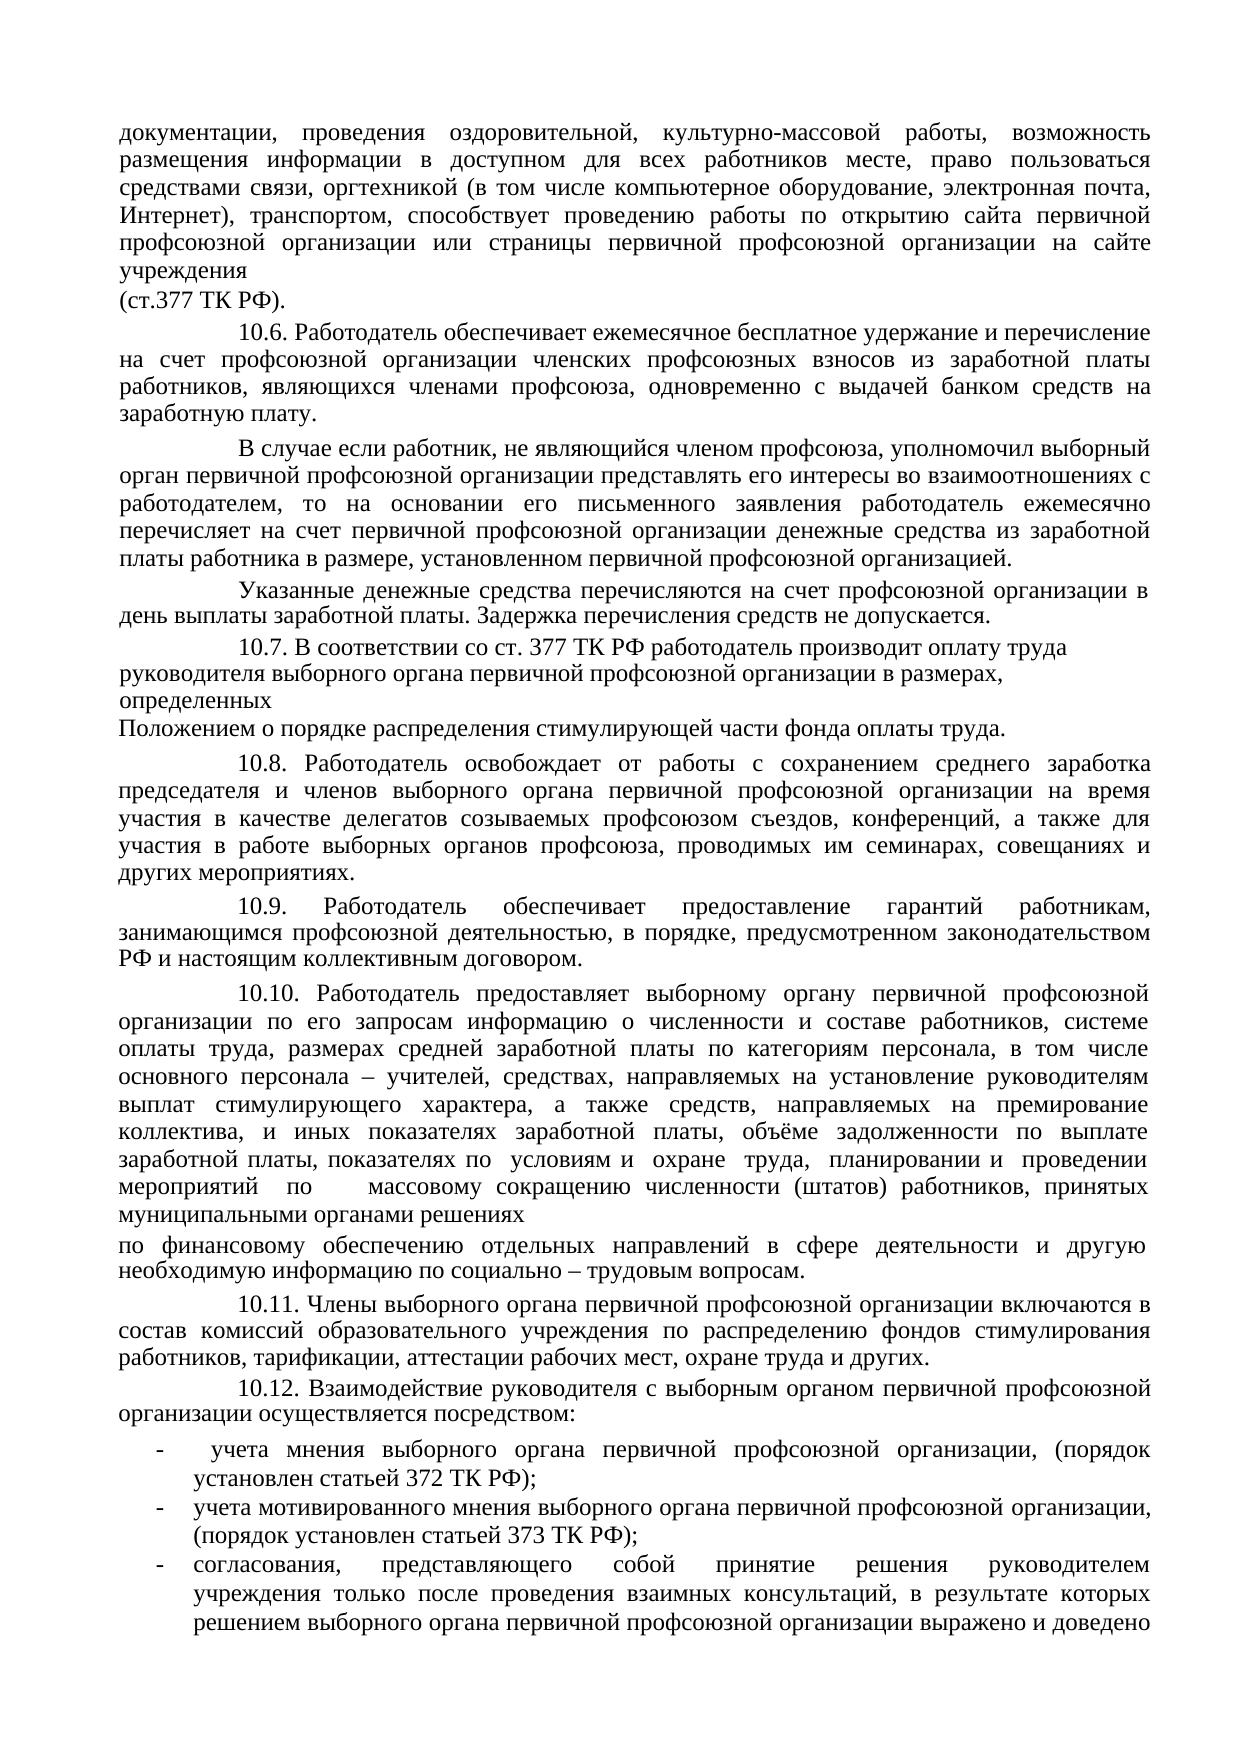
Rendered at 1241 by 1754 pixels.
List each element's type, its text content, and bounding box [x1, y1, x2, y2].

text 10.6. Работодатель обеспечивает ежемесячное бесплатное удержание и перечисление на счет профсоюзной организации членских профсоюзных взносов из заработной платы работников, являющихся членами профсоюза, одновременно с выдачей банком средств на заработную плату. [119, 319, 1152, 427]
text Положением о порядке распределения стимулирующей части фонда оплаты труда. [118, 713, 1152, 742]
text 10.7. В соответствии со ст. 377 ТК РФ работодатель производит оплату труда руководителя выборного органа первичной профсоюзной организации в размерах, определенных [119, 635, 1147, 713]
text В случае если работник, не являющийся членом профсоюза, уполномочил выборный орган первичной профсоюзной организации представлять его интересы во взаимоотношениях с работодателем, то на основании его письменного заявления работодатель ежемесячно перечисляет на счет первичной профсоюзной организации денежные средства из заработной платы работника в размере, установленном первичной профсоюзной организацией. [119, 435, 1152, 572]
text 10.9. Работодатель обеспечивает предоставление гарантий работникам, занимающимся профсоюзной деятельностью, в порядке, предусмотренном законодательством РФ и настоящим коллективным договором. [118, 893, 1152, 972]
list учета мотивированного мнения выборного органа первичной профсоюзной организации, (порядок установлен статьей 373 ТК РФ); [156, 1492, 1152, 1549]
text 10.12. Взаимодействие руководителя с выборным органом первичной профсоюзной организации осуществляется посредством: [118, 1377, 1152, 1427]
list учета мнения выборного органа первичной профсоюзной организации, (порядок установлен статьей 372 ТК РФ); [156, 1434, 1152, 1492]
text по финансовому обеспечению отдельных направлений в сфере деятельности и другую необходимую информацию по социально – трудовым вопросам. [118, 1233, 1147, 1284]
text 10.10. Работодатель предоставляет выборному органу первичной профсоюзной организации по его запросам информацию о численности и составе работников, системе оплаты труда, размерах средней заработной платы по категориям персонала, в том числе основного персонала – учителей, средствах, направляемых на установление руководителям выплат стимулирующего характера, а также средств, направляемых на премирование коллектива, и иных показателях заработной платы, объёме задолженности по выплате заработной платы, показателях по условиям и охране труда, планировании и проведении мероприятий по массовому сокращению численности (штатов) работников, принятых муниципальными органами решениях [118, 979, 1149, 1228]
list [156, 1549, 1152, 1635]
text 10.8. Работодатель освобождает от работы с сохранением среднего заработка председателя и членов выборного органа первичной профсоюзной организации на время участия в качестве делегатов созываемых профсоюзом съездов, конференций, а также для участия в работе выборных органов профсоюза, проводимых им семинарах, совещаниях и других мероприятиях. [118, 749, 1152, 886]
text 10.11. Члены выборного органа первичной профсоюзной организации включаются в состав комиссий образовательного учреждения по распределению фондов стимулирования работников, тарификации, аттестации рабочих мест, охране труда и других. [118, 1291, 1152, 1371]
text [119, 118, 1152, 284]
text Указанные денежные средства перечисляются на счет профсоюзной организации в день выплаты заработной платы. Задержка перечисления средств не допускается. [119, 579, 1149, 629]
text (ст.377 ТК РФ). [119, 285, 1152, 313]
